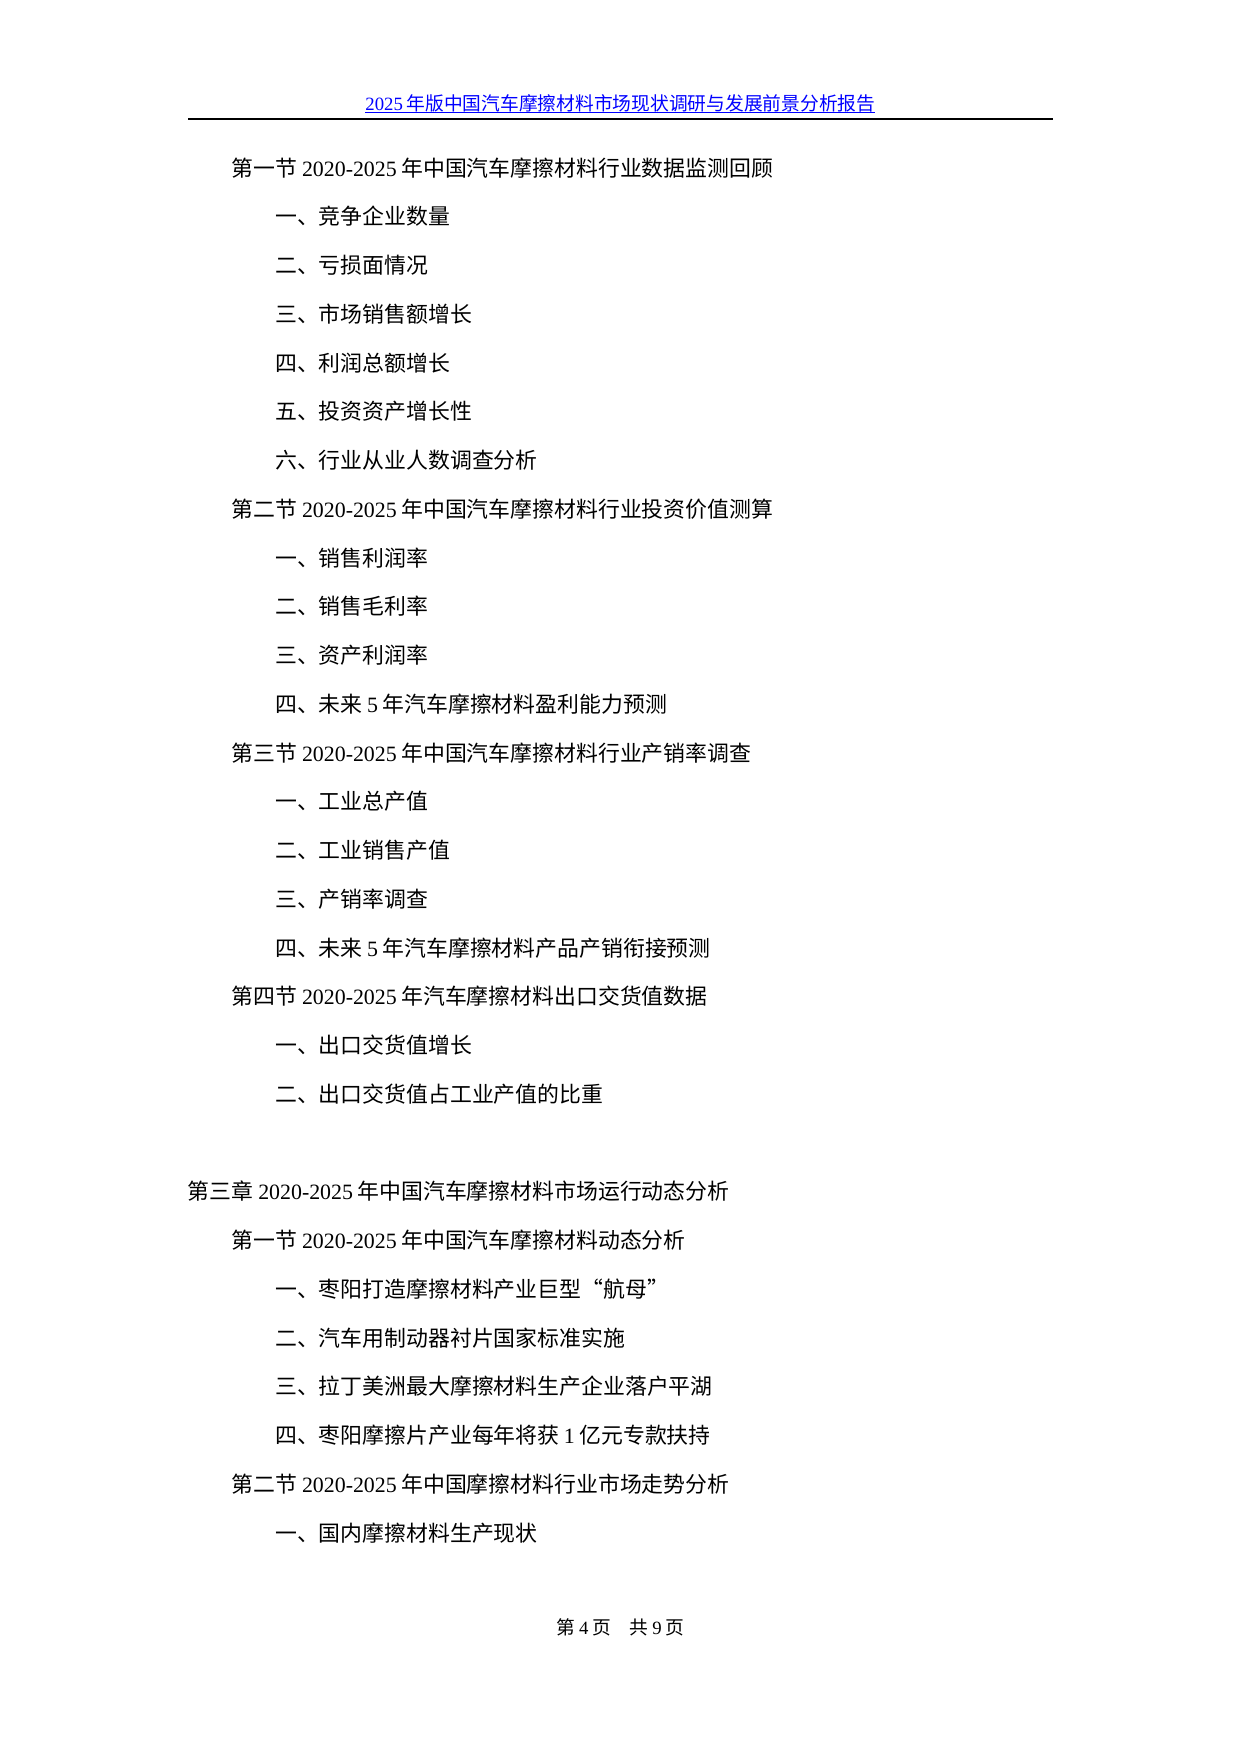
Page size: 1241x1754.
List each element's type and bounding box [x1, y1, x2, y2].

text [187, 150, 1053, 1548]
